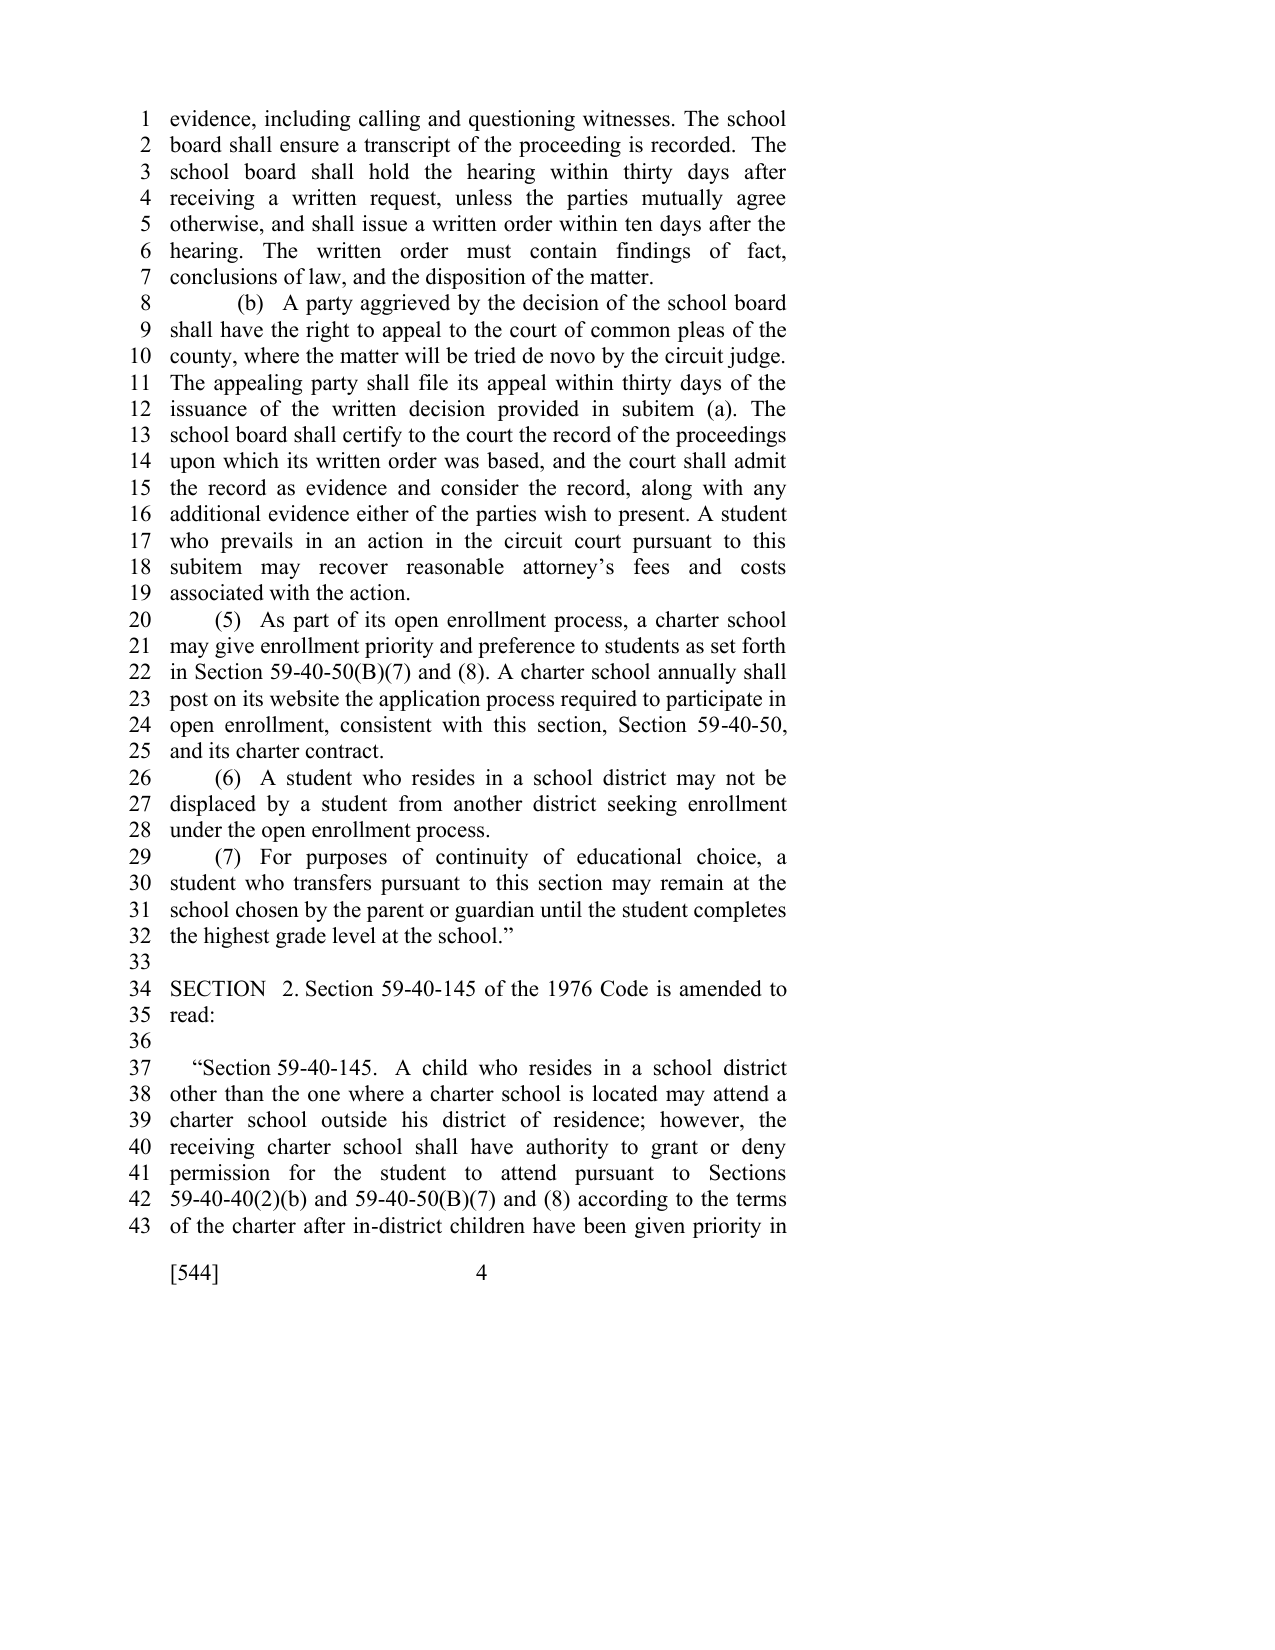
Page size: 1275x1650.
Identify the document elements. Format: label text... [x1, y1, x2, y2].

text (b) A party aggrieved by the decision of the school board shall have the right to appeal to the court of common pleas of the county, where the matter will be tried de novo by the circuit judge. The appealing party shall file its appeal within thirty days of the issuance of the written decision provided in subitem (a). The school board shall certify to the court the record of the proceedings upon which its written order was based, and the court shall admit the record as evidence and consider the record, along with any additional evidence either of the parties wish to present. A student who prevails in an action in the circuit court pursuant to this subitem may recover reasonable attorney’s fees and costs associated with the action. [169, 289, 787, 606]
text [169, 105, 787, 289]
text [169, 1054, 787, 1238]
text (7) For purposes of continuity of educational choice, a student who transfers pursuant to this section may remain at the school chosen by the parent or guardian until the student completes the highest grade level at the school.” [169, 843, 787, 948]
text SECTION 2. Section 59-40-145 of the 1976 Code is amended to read: [169, 975, 787, 1027]
text (6) A student who resides in a school district may not be displaced by a student from another district seeking enrollment under the open enrollment process. [169, 764, 787, 843]
text (5) As part of its open enrollment process, a charter school may give enrollment priority and preference to students as set forth in Section 59-40-50(B)(7) and (8). A charter school annually shall post on its website the application process required to participate in open enrollment, consistent with this section, Section 59-40-50, and its charter contract. [169, 606, 787, 764]
